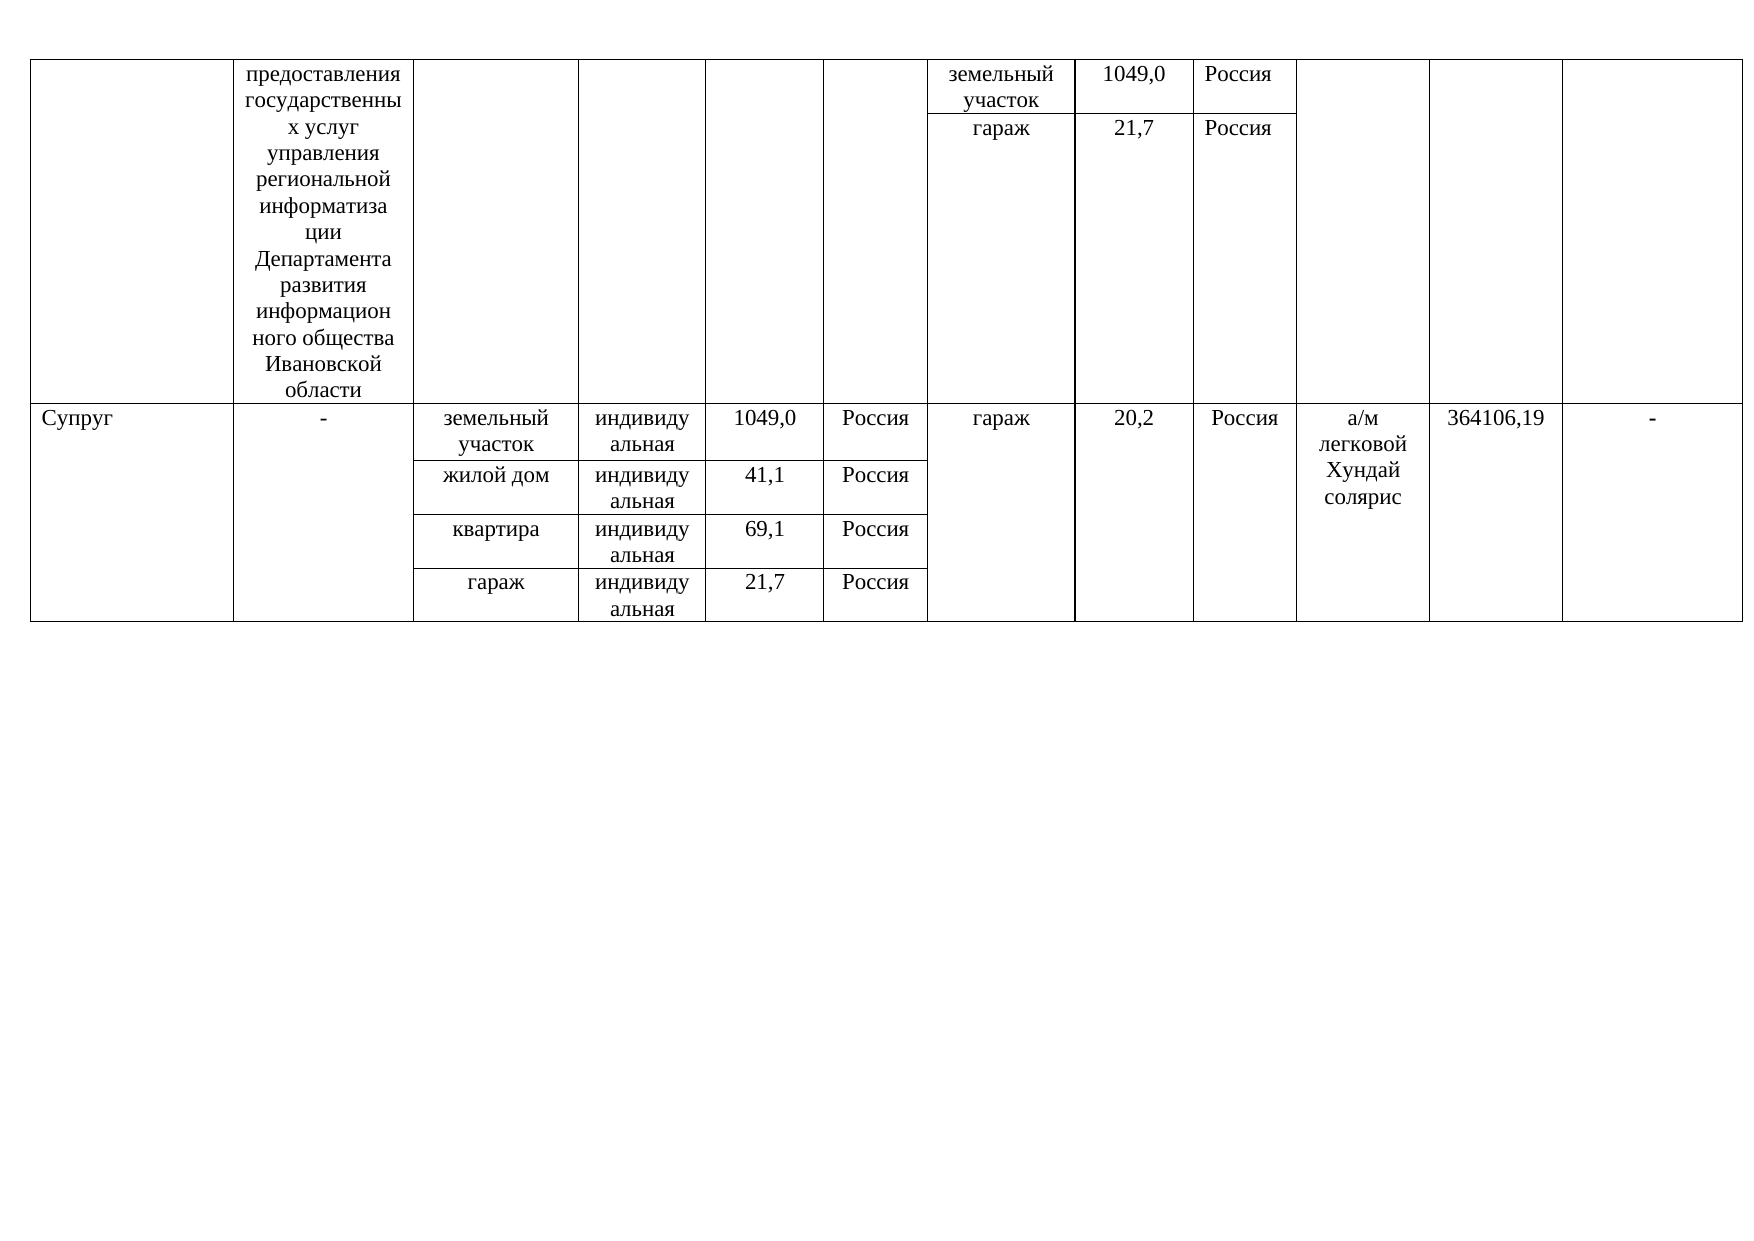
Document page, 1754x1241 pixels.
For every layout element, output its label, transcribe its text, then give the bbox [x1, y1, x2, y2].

table_cell индивидуальная [579, 515, 705, 567]
table_cell индивидуальная [579, 461, 705, 514]
table_cell 69,1 [706, 515, 823, 567]
table_cell 21,7 [1076, 114, 1193, 403]
table_cell земельный участок [414, 404, 578, 460]
table_cell Россия [824, 569, 927, 621]
table_cell Россия [1194, 114, 1296, 403]
table_cell а/м легковой Хундай солярис [1297, 404, 1429, 621]
table_cell Россия [1194, 60, 1296, 113]
table_cell гараж [414, 569, 578, 621]
table_cell земельный участок [928, 60, 1074, 113]
table_cell Россия [824, 461, 927, 514]
table_cell индивидуальная [579, 404, 705, 460]
table_cell 41,1 [706, 461, 823, 514]
table_cell жилой дом [414, 461, 578, 514]
table_cell Супруг [31, 404, 233, 621]
table_cell гараж [928, 404, 1074, 621]
table_cell квартира [414, 515, 578, 567]
table_cell 364106,19 [1430, 404, 1562, 621]
table_cell - [1563, 404, 1742, 621]
table_cell Россия [824, 404, 927, 460]
table_cell 21,7 [706, 569, 823, 621]
table_cell - [234, 404, 413, 621]
table_cell гараж [928, 114, 1074, 403]
table_cell Россия [1194, 404, 1296, 621]
table_cell 20,2 [1076, 404, 1193, 621]
table_cell 1049,0 [706, 404, 823, 460]
table_cell 1049,0 [1076, 60, 1193, 113]
table_cell Россия [824, 515, 927, 567]
table_cell индивидуальная [579, 569, 705, 621]
